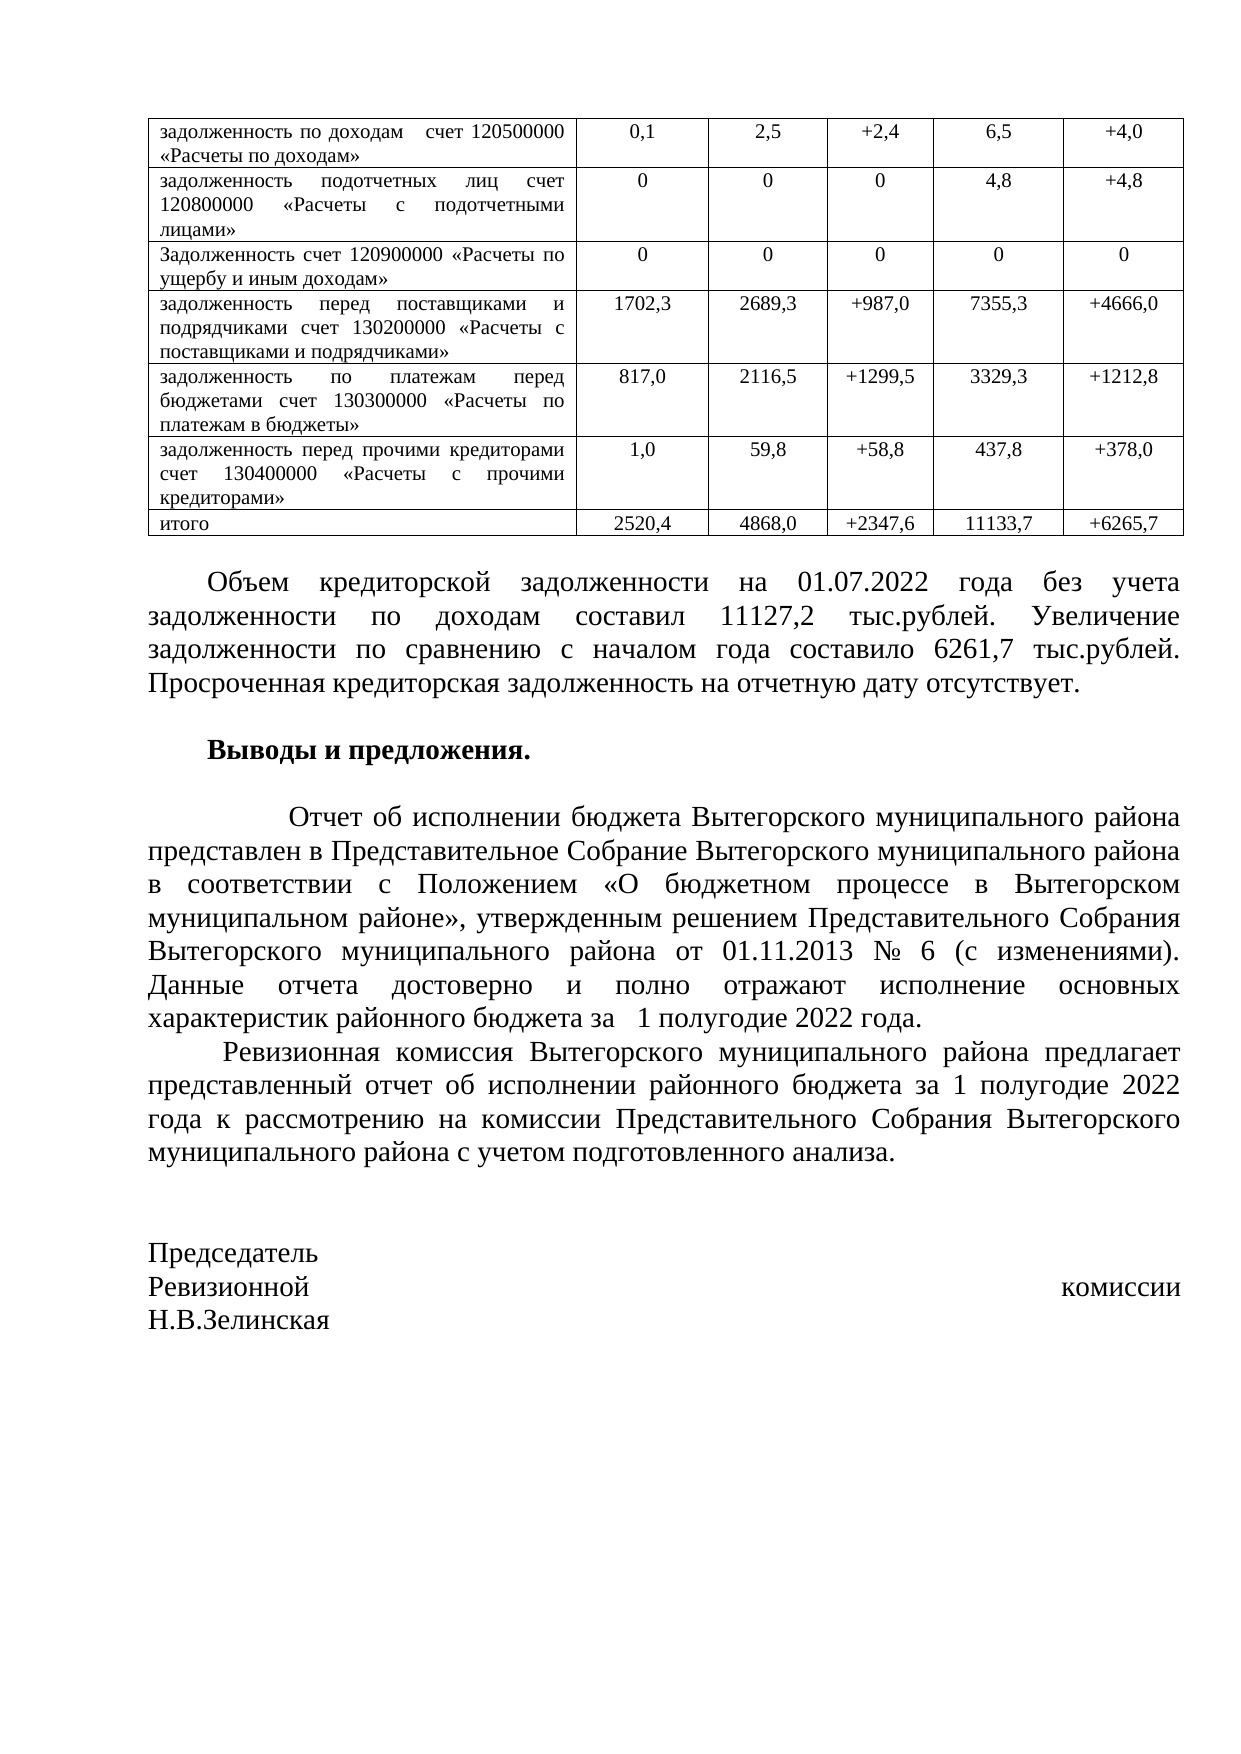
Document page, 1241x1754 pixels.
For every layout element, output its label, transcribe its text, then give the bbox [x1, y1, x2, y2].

table_cell 4868,0 [709, 510, 827, 534]
table_cell +2347,6 [828, 510, 933, 534]
table_cell 6,5 [934, 119, 1063, 167]
table_cell +1299,5 [828, 364, 933, 436]
table_cell 0 [934, 242, 1063, 290]
table_cell 3329,3 [934, 364, 1063, 436]
table_cell +987,0 [828, 291, 933, 363]
table_cell 0 [577, 242, 708, 290]
table_cell 2,5 [709, 119, 827, 167]
table_cell 0 [828, 242, 933, 290]
table_cell +4666,0 [1064, 291, 1183, 363]
table_cell 2689,3 [709, 291, 827, 363]
table_cell 59,8 [709, 437, 827, 509]
table_cell задолженность перед поставщиками и подрядчиками счет 130200000 «Расчеты с поставщиками и подрядчиками» [149, 291, 576, 363]
table_cell Задолженность счет 120900000 «Расчеты по ущербу и иным доходам» [149, 242, 576, 290]
table_cell 2116,5 [709, 364, 827, 436]
text Выводы и предложения. [148, 732, 1181, 766]
table_cell 0 [709, 242, 827, 290]
table_cell +4,0 [1064, 119, 1183, 167]
text Председатель [148, 1235, 1181, 1269]
table_cell задолженность по платежам перед бюджетами счет 130300000 «Расчеты по платежам в бюджеты» [149, 364, 576, 436]
table_cell +4,8 [1064, 168, 1183, 241]
table_cell +58,8 [828, 437, 933, 509]
table_cell 817,0 [577, 364, 708, 436]
table_cell 0 [828, 168, 933, 241]
table_cell 1702,3 [577, 291, 708, 363]
text Объем кредиторской задолженности на 01.07.2022 года без учета задолженности по доходам составил 11127,2 тыс.рублей. Увеличение задолженности по сравнению с началом года составило 6261,7 тыс.рублей. Просроченная кредиторская задолженность на отчетную дату отсутствует. [148, 564, 1181, 698]
text Ревизионной комиссии Н.В.Зелинская [148, 1269, 1181, 1336]
table_cell 11133,7 [934, 510, 1063, 534]
table_cell +378,0 [1064, 437, 1183, 509]
table_cell 2520,4 [577, 510, 708, 534]
table_cell 0,1 [577, 119, 708, 167]
table_cell 1,0 [577, 437, 708, 509]
table_cell задолженность по доходам счет 120500000 «Расчеты по доходам» [149, 119, 576, 167]
table_cell 4,8 [934, 168, 1063, 241]
table_cell 437,8 [934, 437, 1063, 509]
text Ревизионная комиссия Вытегорского муниципального района предлагает представленный отчет об исполнении районного бюджета за 1 полугодие 2022 года к рассмотрению на комиссии Представительного Собрания Вытегорского муниципального района с учетом подготовленного анализа. [148, 1034, 1181, 1168]
text Отчет об исполнении бюджета Вытегорского муниципального района представлен в Представительное Собрание Вытегорского муниципального района в соответствии с Положением «О бюджетном процессе в Вытегорском муниципальном районе», утвержденным решением Представительного Собрания Вытегорского муниципального района от 01.11.2013 № 6 (с изменениями). Данные отчета достоверно и полно отражают исполнение основных характеристик районного бюджета за 1 полугодие 2022 года. [148, 799, 1181, 1034]
table_cell +2,4 [828, 119, 933, 167]
table_cell +6265,7 [1064, 510, 1183, 534]
table_cell 0 [709, 168, 827, 241]
table_cell задолженность подотчетных лиц счет 120800000 «Расчеты с подотчетными лицами» [149, 168, 576, 241]
table_cell 7355,3 [934, 291, 1063, 363]
table_cell +1212,8 [1064, 364, 1183, 436]
table_cell 0 [577, 168, 708, 241]
table_cell итого [149, 510, 576, 534]
table_cell задолженность перед прочими кредиторами счет 130400000 «Расчеты с прочими кредиторами» [149, 437, 576, 509]
table_cell 0 [1064, 242, 1183, 290]
